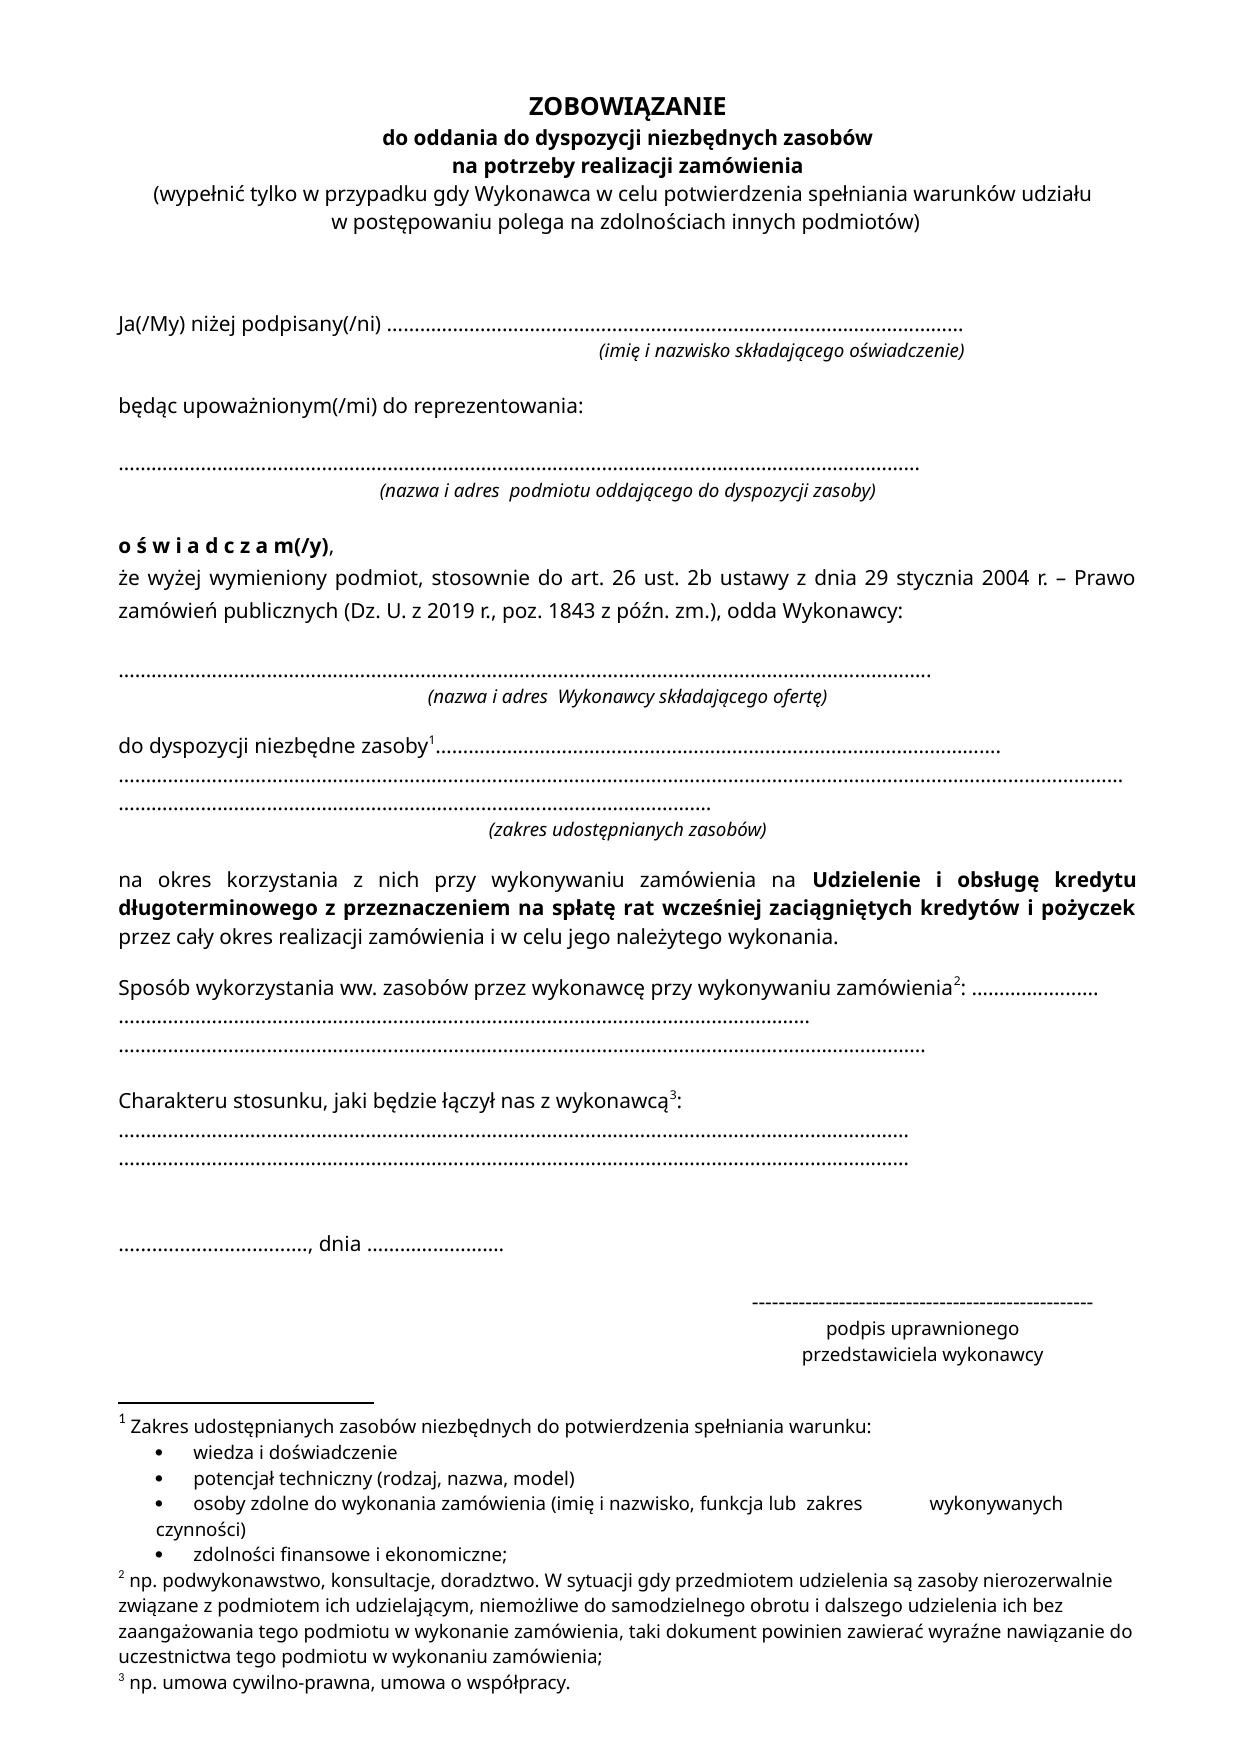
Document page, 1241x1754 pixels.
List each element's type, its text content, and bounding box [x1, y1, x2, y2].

text .................................., dnia ……………………. [118, 1229, 1137, 1258]
text że wyżej wymieniony podmiot, stosownie do art. 26 ust. 2b ustawy z dnia 29 stycznia 2004 r. – Prawo zamówień publicznych (Dz. U. z 2019 r., poz. 1843 z późn. zm.), odda Wykonawcy: [118, 563, 1137, 624]
text Charakteru stosunku, jaki będzie łączył nas z wykonawcą: ……………………………………………………………………………………………………………………………… [118, 1087, 1137, 1143]
text będąc upoważnionym(/mi) do reprezentowania: [118, 392, 1137, 420]
text (wypełnić tylko w przypadku gdy Wykonawca w celu potwierdzenia spełniania warunków udziału w postępowaniu polega na zdolnościach innych podmiotów) [118, 179, 1133, 235]
text …………………………………………………………………....………………………………………….……………….. [118, 655, 1137, 683]
text na okres korzystania z nich przy wykonywaniu zamówienia na Udzielenie i obsługę kredytu długoterminowego z przeznaczeniem na spłatę rat wcześniej zaciągniętych kredytów i pożyczek przez cały okres realizacji zamówienia i w celu jego należytego wykonania. [118, 865, 1137, 950]
text (imię i nazwisko składającego oświadczenie) [413, 338, 1137, 363]
text Ja(/My) niżej podpisany(/ni) …………………………….…………………..………………………………………… [118, 309, 1137, 338]
text do dyspozycji niezbędne zasoby…………………………………………………………………………………………. [118, 731, 1137, 760]
text podpis uprawnionego [708, 1316, 1137, 1341]
text (zakres udostępnianych zasobów) [118, 817, 1137, 842]
text Sposób wykorzystania ww. zasobów przez wykonawcę przy wykonywaniu zamówienia: …………...........……………………………………………………………………………………………………………… [118, 973, 1137, 1030]
text na potrzeby realizacji zamówienia [118, 151, 1137, 179]
text (nazwa i adres podmiotu oddającego do dyspozycji zasoby) [118, 477, 1137, 502]
text o ś w i a d c z a m(/y), [118, 531, 1137, 559]
text ZOBOWIĄZANIE [118, 89, 1137, 123]
text --------------------------------------------------- [708, 1287, 1137, 1316]
text (nazwa i adres Wykonawcy składającego ofertę) [118, 683, 1137, 709]
text przedstawiciela wykonawcy [708, 1341, 1137, 1367]
text do oddania do dyspozycji niezbędnych zasobów [118, 123, 1137, 151]
text …………………………….………………………………………………………………….……………………………… [118, 448, 1137, 477]
text …………………………………………………………………………………………………………………………………………………………………………………………………………………………………..……………………………. [118, 760, 1137, 817]
text ……………………………………………………………………………………………………………………………… [118, 1143, 1137, 1172]
text …………………………………………...…………………………………………………………………………………… [118, 1030, 1137, 1058]
